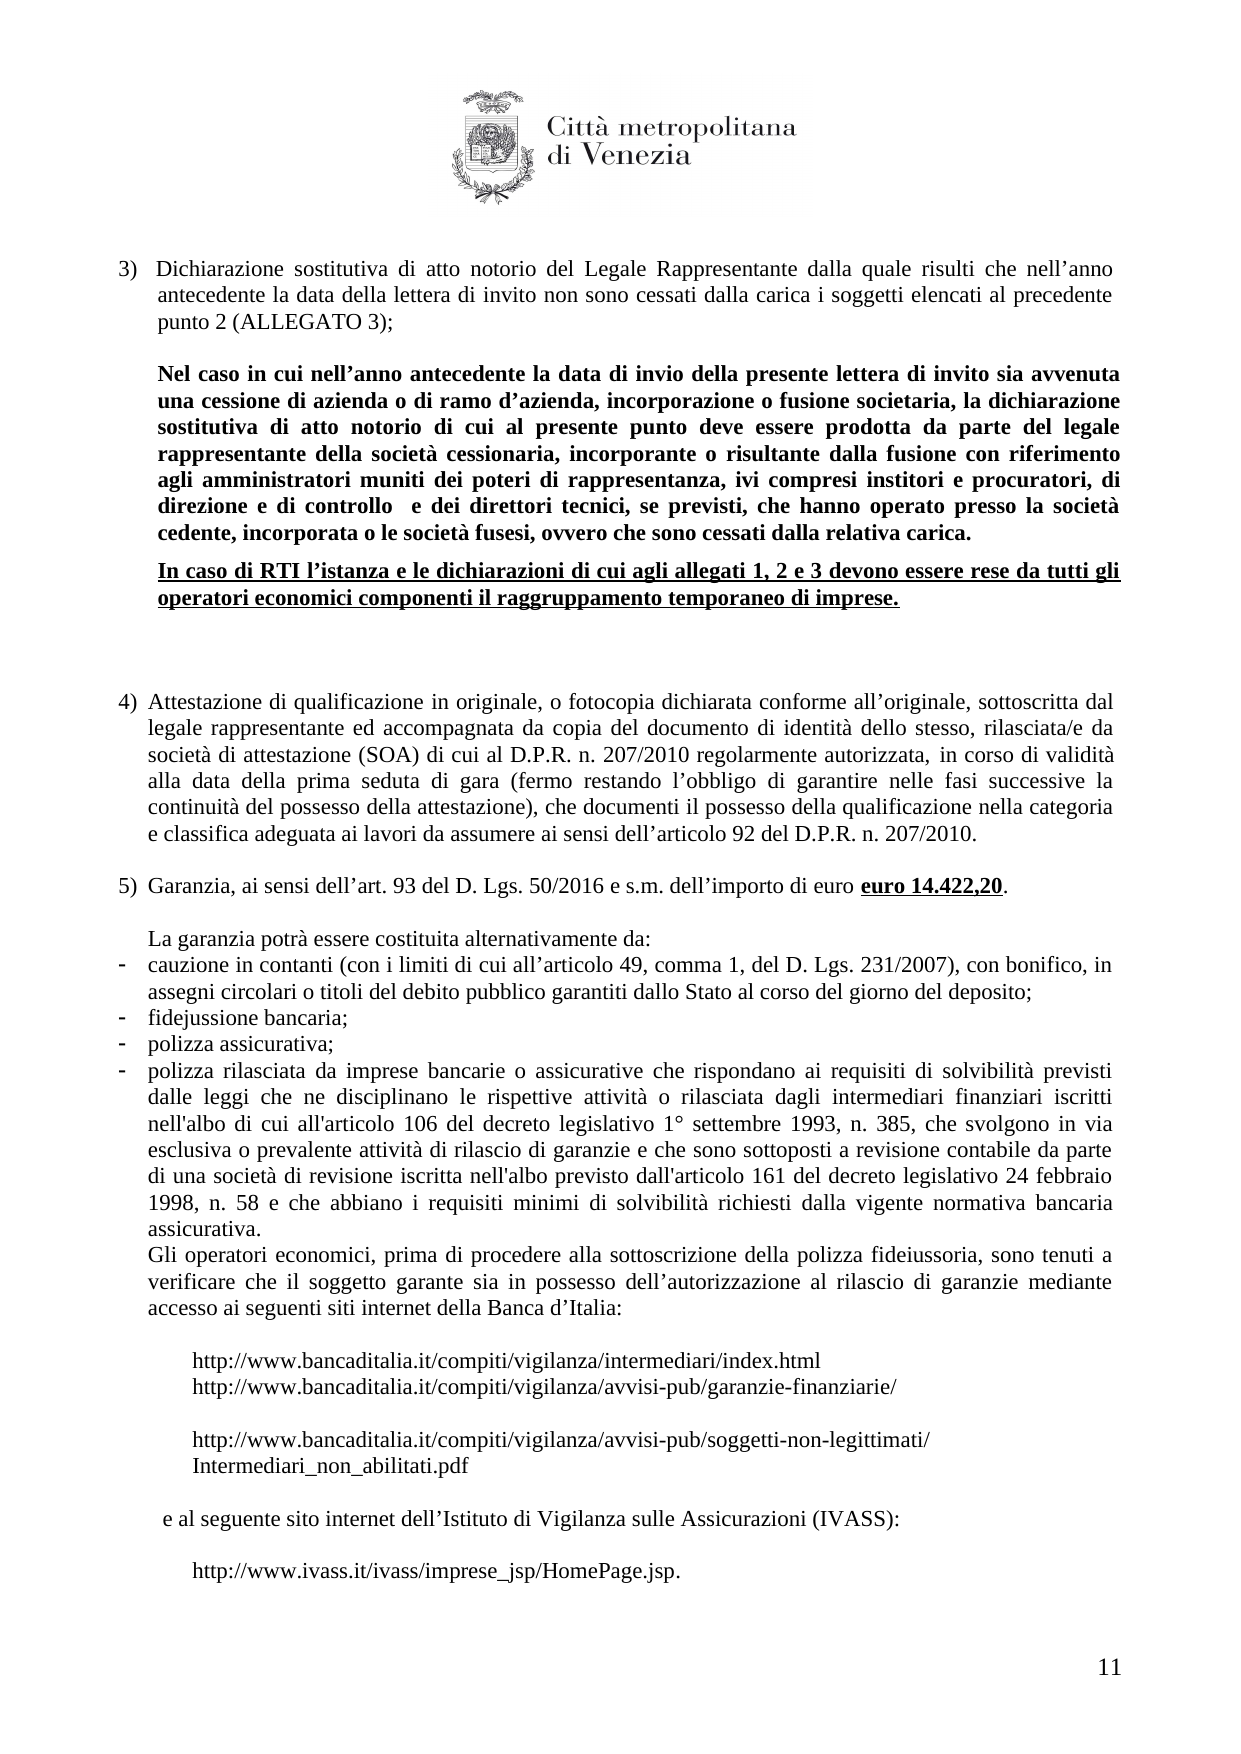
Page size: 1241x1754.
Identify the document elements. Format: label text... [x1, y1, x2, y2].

list cauzione in contanti (con i limiti di cui all’articolo 49, comma 1, del D. Lgs. 231/2007), con bonifico, in assegni circolari o titoli del debito pubblico garantiti dallo Stato al corso del giorno del deposito; [118, 951, 1115, 1004]
list fidejussione bancaria; [118, 1004, 1115, 1031]
text La garanzia potrà essere costituita alternativamente da: [148, 925, 1115, 951]
text http://www.bancaditalia.it/compiti/vigilanza/avvisi-pub/garanzie-finanziarie/ [192, 1373, 1115, 1399]
list polizza assicurativa; [118, 1031, 1115, 1057]
picture [427, 73, 813, 217]
text http://www.bancaditalia.it/compiti/vigilanza/intermediari/index.html [192, 1347, 1115, 1373]
list Garanzia, ai sensi dell’art. 93 del D. Lgs. 50/2016 e s.m. dell’importo di euro euro 14.422,20. [118, 872, 1115, 899]
list Attestazione di qualificazione in originale, o fotocopia dichiarata conforme all’originale, sottoscritta dal legale rappresentante ed accompagnata da copia del documento di identità dello stesso, rilasciata/e da società di attestazione (SOA) di cui al D.P.R. n. 207/2010 regolarmente autorizzata, in corso di validità alla data della prima seduta di gara (fermo restando l’obbligo di garantire nelle fasi successive la continuità del possesso della attestazione), che documenti il possesso della qualificazione nella categoria e classifica adeguata ai lavori da assumere ai sensi dell’articolo 92 del D.P.R. n. 207/2010. [118, 688, 1115, 846]
text Gli operatori economici, prima di procedere alla sottoscrizione della polizza fideiussoria, sono tenuti a verificare che il soggetto garante sia in possesso dell’autorizzazione al rilascio di garanzie mediante accesso ai seguenti siti internet della Banca d’Italia: [148, 1241, 1115, 1320]
text http://www.bancaditalia.it/compiti/vigilanza/avvisi-pub/soggetti-non-legittimati/Intermediari_non_abilitati.pdf [192, 1426, 1115, 1478]
text In caso di RTI l’istanza e le dichiarazioni di cui agli allegati 1, 2 e 3 devono essere rese da tutti gli operatori economici componenti il raggruppamento temporaneo di imprese. [157, 557, 1122, 610]
list polizza rilasciata da imprese bancarie o assicurative che rispondano ai requisiti di solvibilità previsti dalle leggi che ne disciplinano le rispettive attività o rilasciata dagli intermediari finanziari iscritti nell'albo di cui all'articolo 106 del decreto legislativo 1° settembre 1993, n. 385, che svolgono in via esclusiva o prevalente attività di rilascio di garanzie e che sono sottoposti a revisione contabile da parte di una società di revisione iscritta nell'albo previsto dall'articolo 161 del decreto legislativo 24 febbraio 1998, n. 58 e che abbiano i requisiti minimi di solvibilità richiesti dalla vigente normativa bancaria assicurativa. [118, 1057, 1115, 1241]
text Nel caso in cui nell’anno antecedente la data di invio della presente lettera di invito sia avvenuta una cessione di azienda o di ramo d’azienda, incorporazione o fusione societaria, la dichiarazione sostitutiva di atto notorio di cui al presente punto deve essere prodotta da parte del legale rappresentante della società cessionaria, incorporante o risultante dalla fusione con riferimento agli amministratori muniti dei poteri di rappresentanza, ivi compresi institori e procuratori, di direzione e di controllo e dei direttori tecnici, se previsti, che hanno operato presso la società cedente, incorporata o le società fusesi, ovvero che sono cessati dalla relativa carica. [157, 361, 1122, 545]
text http://www.ivass.it/ivass/imprese_jsp/HomePage.jsp. [192, 1558, 1115, 1584]
text e al seguente sito internet dell’Istituto di Vigilanza sulle Assicurazioni (IVASS): [162, 1505, 1115, 1531]
list Dichiarazione sostitutiva di atto notorio del Legale Rappresentante dalla quale risulti che nell’anno antecedente la data della lettera di invito non sono cessati dalla carica i soggetti elencati al precedente punto 2 (ALLEGATO 3); [118, 255, 1115, 334]
